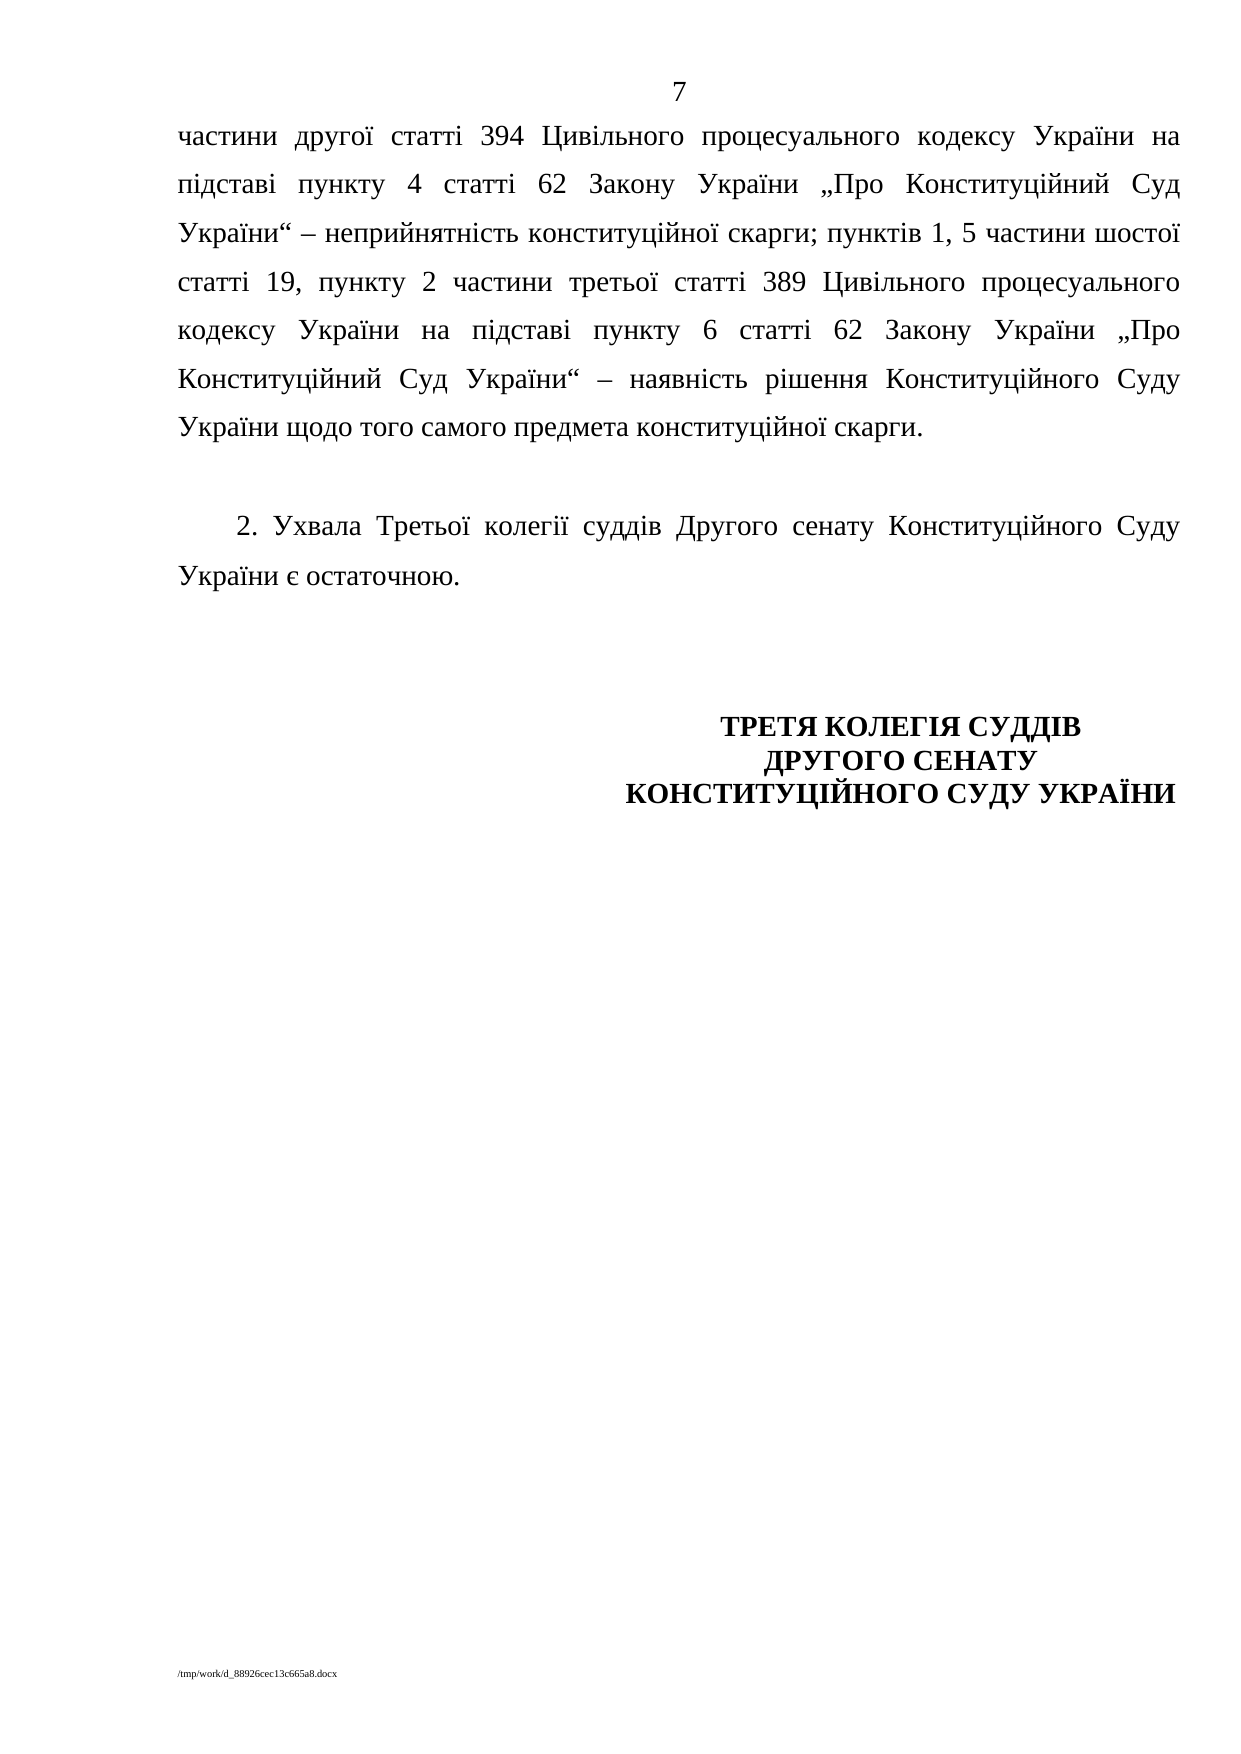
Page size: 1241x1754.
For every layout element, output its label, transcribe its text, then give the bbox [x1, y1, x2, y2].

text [177, 118, 1181, 443]
text Третя колегія суддів [620, 709, 1181, 743]
text Другого сенату [620, 743, 1181, 777]
text 2. Ухвала Третьої колегії суддів Другого сенату Конституційного Суду України є остаточною. [177, 508, 1181, 592]
text Конституційного Суду України [620, 777, 1181, 810]
